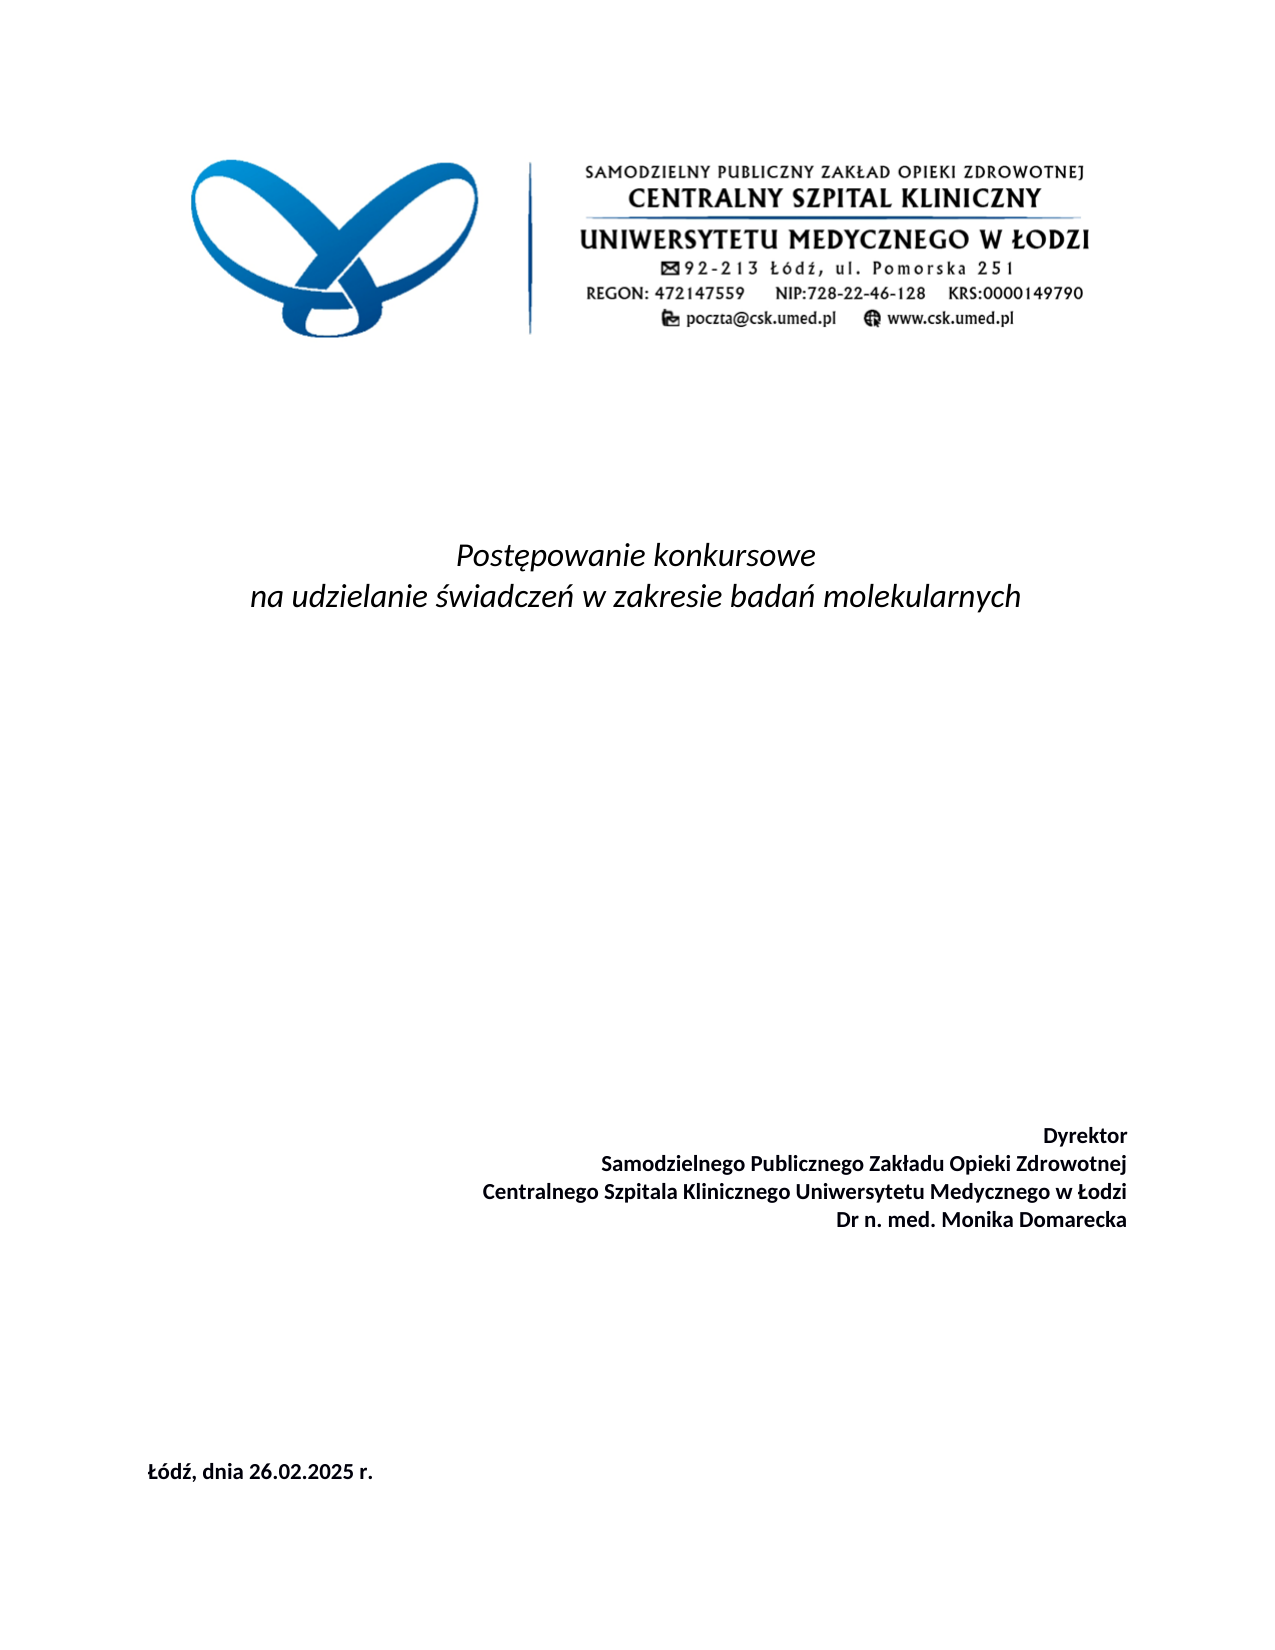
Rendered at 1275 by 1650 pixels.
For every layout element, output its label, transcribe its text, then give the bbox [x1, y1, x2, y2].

text Dr n. med. Monika Domarecka [148, 1205, 1127, 1233]
text na udzielanie świadczeń w zakresie badań molekularnych [148, 575, 1127, 616]
text Samodzielnego Publicznego Zakładu Opieki Zdrowotnej [148, 1149, 1127, 1177]
text Dyrektor [148, 1121, 1127, 1149]
text Postępowanie konkursowe [148, 534, 1127, 575]
picture [165, 132, 1111, 351]
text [148, 1457, 1127, 1485]
text Centralnego Szpitala Klinicznego Uniwersytetu Medycznego w Łodzi [148, 1177, 1127, 1205]
